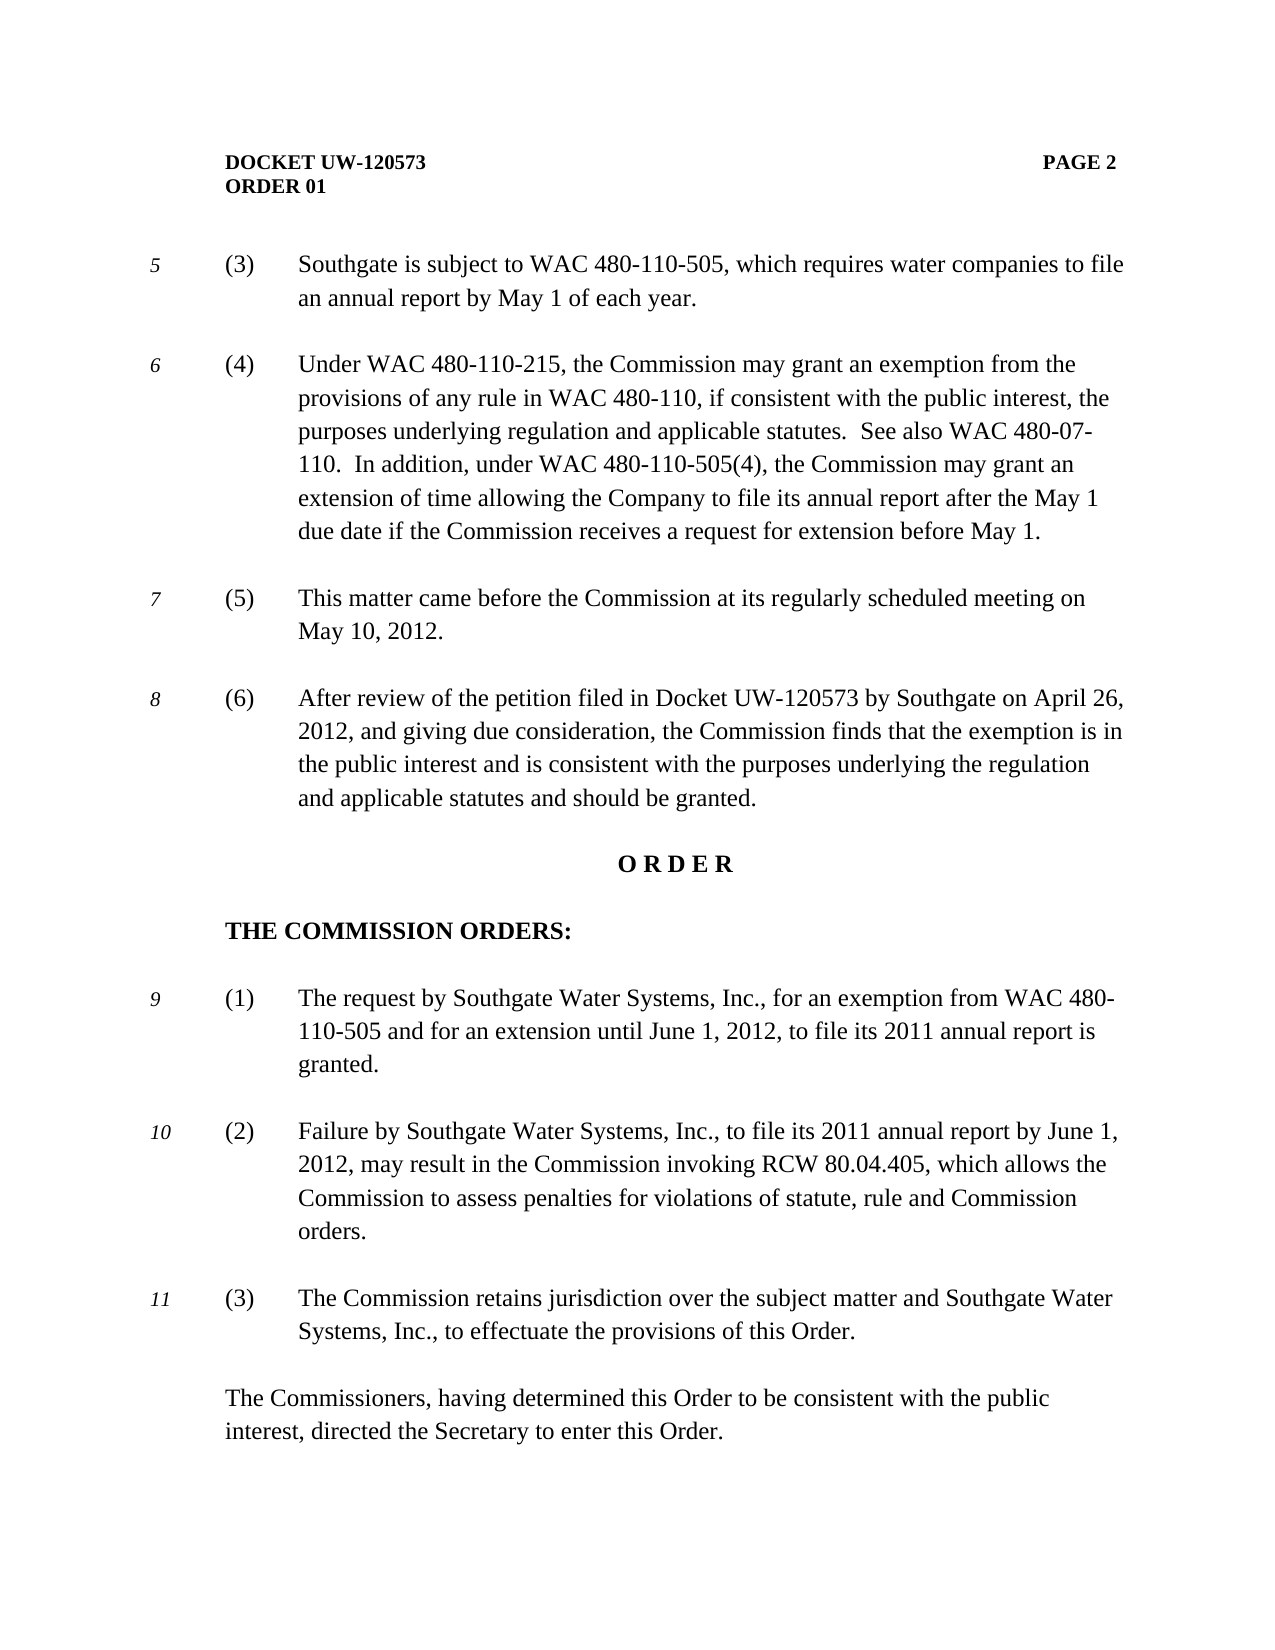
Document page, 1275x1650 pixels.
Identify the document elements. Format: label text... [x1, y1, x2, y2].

text THE COMMISSION ORDERS: [150, 913, 1125, 946]
subtitle O R D E R [225, 846, 1125, 879]
text (4) Under WAC 480-110-215, the Commission may grant an exemption from the provisions of any rule in WAC 480-110, if consistent with the public interest, the purposes underlying regulation and applicable statutes. See also WAC 480-07-110. In addition, under WAC 480-110-505(4), the Commission may grant an extension of time allowing the Company to file its annual report after the May 1 due date if the Commission receives a request for extension before May 1. [150, 346, 1125, 546]
list The Commissioners, having determined this Order to be consistent with the public interest, directed the Secretary to enter this Order. [225, 1379, 1125, 1446]
text (6) After review of the petition filed in Docket UW-120573 by Southgate on April 26, 2012, and giving due consideration, the Commission finds that the exemption is in the public interest and is consistent with the purposes underlying the regulation and applicable statutes and should be granted. [150, 679, 1125, 813]
text (3) Southgate is subject to WAC 480-110-505, which requires water companies to file an annual report by May 1 of each year. [150, 246, 1125, 313]
text (5) This matter came before the Commission at its regularly scheduled meeting on May 10, 2012. [150, 579, 1125, 646]
list (3) The Commission retains jurisdiction over the subject matter and Southgate Water Systems, Inc., to effectuate the provisions of this Order. [150, 1279, 1125, 1346]
list (2) Failure by Southgate Water Systems, Inc., to file its 2011 annual report by June 1, 2012, may result in the Commission invoking RCW 80.04.405, which allows the Commission to assess penalties for violations of statute, rule and Commission orders. [150, 1113, 1125, 1246]
list (1) The request by Southgate Water Systems, Inc., for an exemption from WAC 480-110-505 and for an extension until June 1, 2012, to file its 2011 annual report is granted. [150, 979, 1125, 1079]
